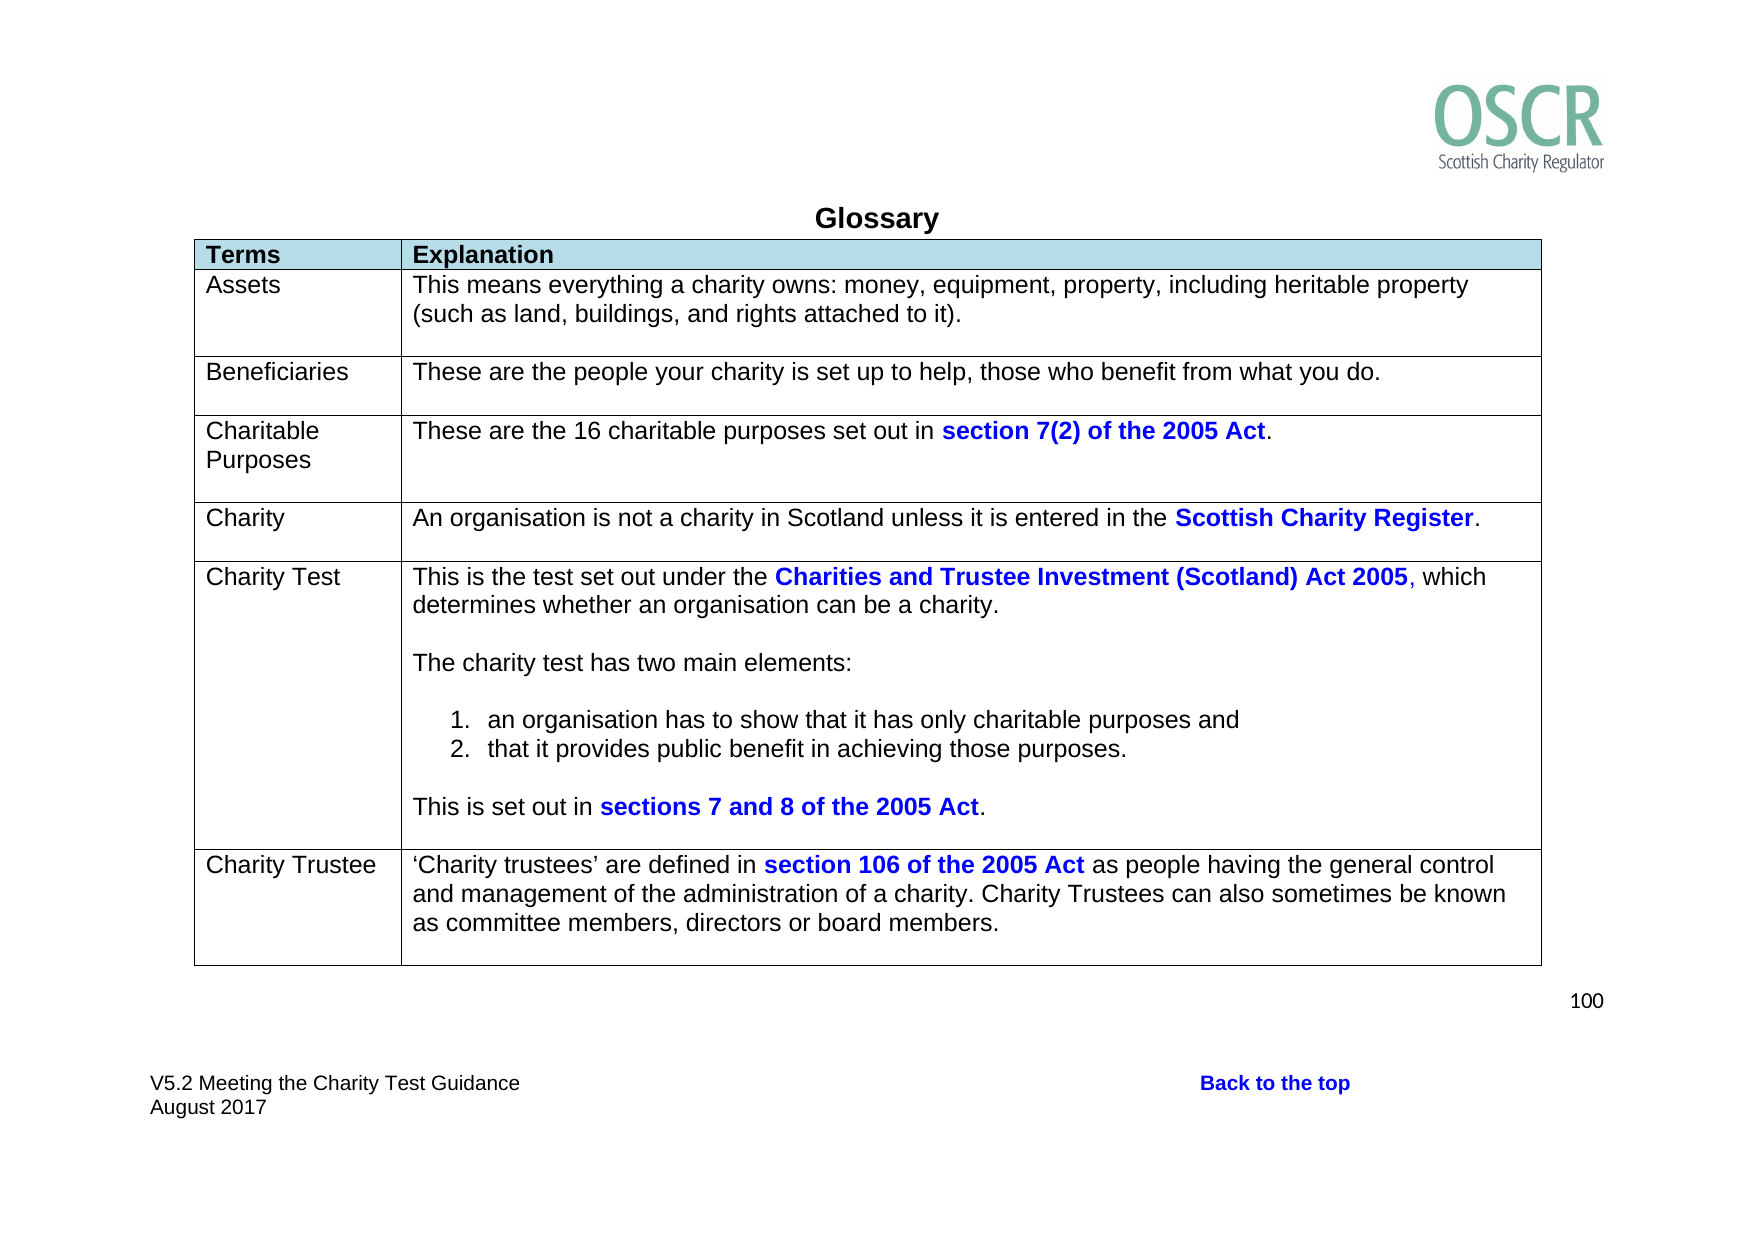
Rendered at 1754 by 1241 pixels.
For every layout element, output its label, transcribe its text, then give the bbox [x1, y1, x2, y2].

table_cell Charity Test [195, 562, 401, 849]
table_cell This is the test set out under the Charities and Trustee Investment (Scotland) Act 2005, which determines whether an organisation can be a charity. The charity test has two main elements: an organisation has to show that it has only charitable purposes and that it provides public benefit in achieving those purposes. This is set out in sections 7 and 8 of the 2005 Act. [402, 562, 1541, 849]
subtitle Glossary [150, 201, 1604, 234]
table_cell Charity Trustee [195, 850, 401, 965]
table_header Terms [195, 240, 401, 269]
table_header Explanation [402, 240, 1541, 269]
table_cell Assets [195, 270, 401, 356]
table_cell These are the people your charity is set up to help, those who benefit from what you do. [402, 357, 1541, 415]
picture [1432, 73, 1604, 173]
table_cell ‘Charity trustees’ are defined in section 106 of the 2005 Act as people having the general control and management of the administration of a charity. Charity Trustees can also sometimes be known as committee members, directors or board members. [402, 850, 1541, 965]
table_cell An organisation is not a charity in Scotland unless it is entered in the Scottish Charity Register. [402, 503, 1541, 561]
table_cell These are the 16 charitable purposes set out in section 7(2) of the 2005 Act. [402, 416, 1541, 502]
table_cell Charitable Purposes [195, 416, 401, 502]
table_cell Charity [195, 503, 401, 561]
table_cell This means everything a charity owns: money, equipment, property, including heritable property (such as land, buildings, and rights attached to it). [402, 270, 1541, 356]
table_cell Beneficiaries [195, 357, 401, 415]
